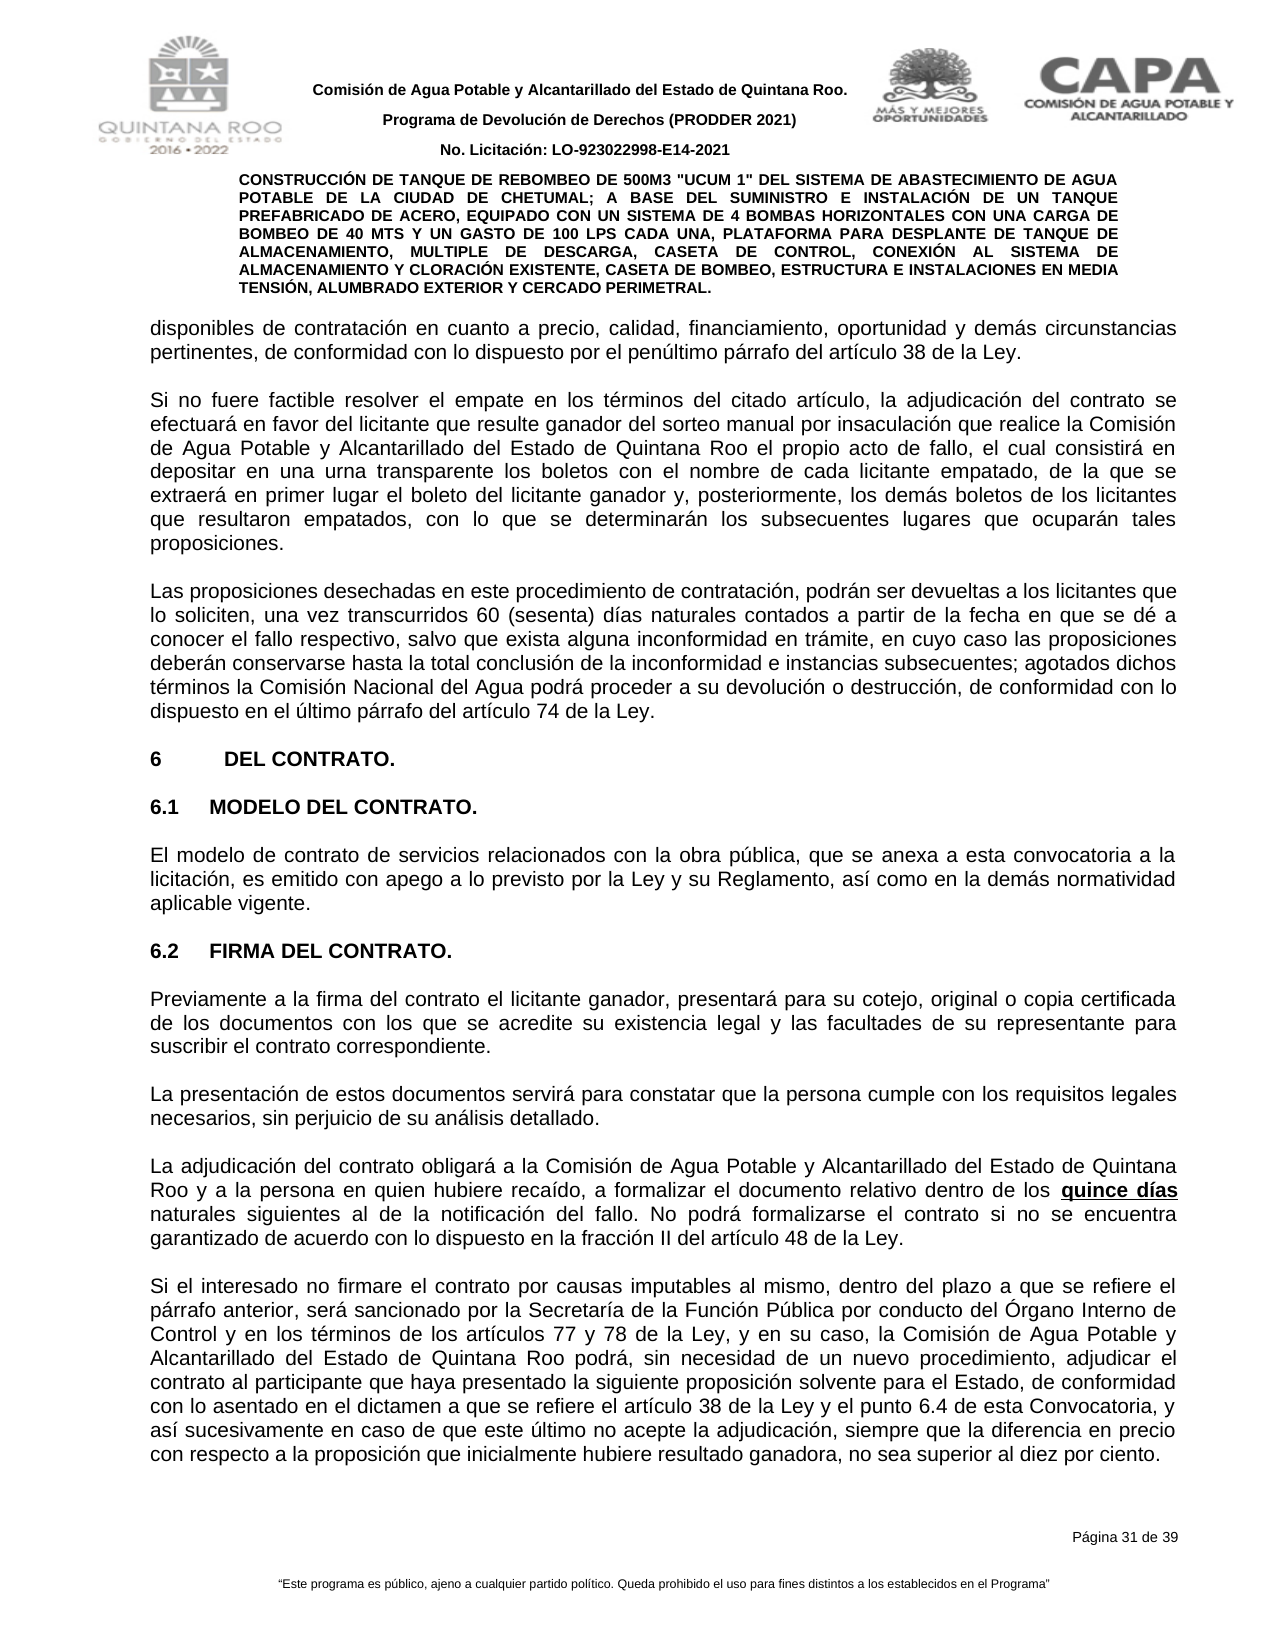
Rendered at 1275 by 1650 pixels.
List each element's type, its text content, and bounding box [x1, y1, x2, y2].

text El modelo de contrato de servicios relacionados con la obra pública, que se anexa a esta convocatoria a la licitación, es emitido con apego a lo previsto por la Ley y su Reglamento, así como en la demás normatividad aplicable vigente. [150, 843, 1178, 914]
text Si no fuere factible resolver el empate en los términos del citado artículo, la adjudicación del contrato se efectuará en favor del licitante que resulte ganador del sorteo manual por insaculación que realice la Comisión de Agua Potable y Alcantarillado del Estado de Quintana Roo el propio acto de fallo, el cual consistirá en depositar en una urna transparente los boletos con el nombre de cada licitante empatado, de la que se extraerá en primer lugar el boleto del licitante ganador y, posteriormente, los demás boletos de los licitantes que resultaron empatados, con lo que se determinarán los subsecuentes lugares que ocuparán tales proposiciones. [150, 387, 1178, 555]
text 6 DEL CONTRATO. [150, 747, 1178, 771]
text Si el interesado no firmare el contrato por causas imputables al mismo, dentro del plazo a que se refiere el párrafo anterior, será sancionado por la Secretaría de la Función Pública por conducto del Órgano Interno de Control y en los términos de los artículos 77 y 78 de la Ley, y en su caso, la Comisión de Agua Potable y Alcantarillado del Estado de Quintana Roo podrá, sin necesidad de un nuevo procedimiento, adjudicar el contrato al participante que haya presentado la siguiente proposición solvente para el Estado, de conformidad con lo asentado en el dictamen a que se refiere el artículo 38 de la Ley y el punto 6.4 de esta Convocatoria, y así sucesivamente en caso de que este último no acepte la adjudicación, siempre que la diferencia en precio con respecto a la proposición que inicialmente hubiere resultado ganadora, no sea superior al diez por ciento. [150, 1274, 1178, 1466]
text La adjudicación del contrato obligará a la Comisión de Agua Potable y Alcantarillado del Estado de Quintana Roo y a la persona en quien hubiere recaído, a formalizar el documento relativo dentro de los quince días naturales siguientes al de la notificación del fallo. No podrá formalizarse el contrato si no se encuentra garantizado de acuerdo con lo dispuesto en la fracción II del artículo 48 de la Ley. [150, 1154, 1178, 1250]
text Las proposiciones desechadas en este procedimiento de contratación, podrán ser devueltas a los licitantes que lo soliciten, una vez transcurridos 60 (sesenta) días naturales contados a partir de la fecha en que se dé a conocer el fallo respectivo, salvo que exista alguna inconformidad en trámite, en cuyo caso las proposiciones deberán conservarse hasta la total conclusión de la inconformidad e instancias subsecuentes; agotados dichos términos la Comisión Nacional del Agua podrá proceder a su devolución o destrucción, de conformidad con lo dispuesto en el último párrafo del artículo 74 de la Ley. [150, 579, 1178, 723]
picture [92, 4, 1238, 175]
text 6.1 MODELO DEL CONTRATO. [150, 795, 1178, 819]
text Previamente a la firma del contrato el licitante ganador, presentará para su cotejo, original o copia certificada de los documentos con los que se acredite su existencia legal y las facultades de su representante para suscribir el contrato correspondiente. [150, 986, 1178, 1058]
text La presentación de estos documentos servirá para constatar que la persona cumple con los requisitos legales necesarios, sin perjuicio de su análisis detallado. [150, 1082, 1178, 1130]
text 6.2 FIRMA DEL CONTRATO. [150, 938, 1178, 962]
